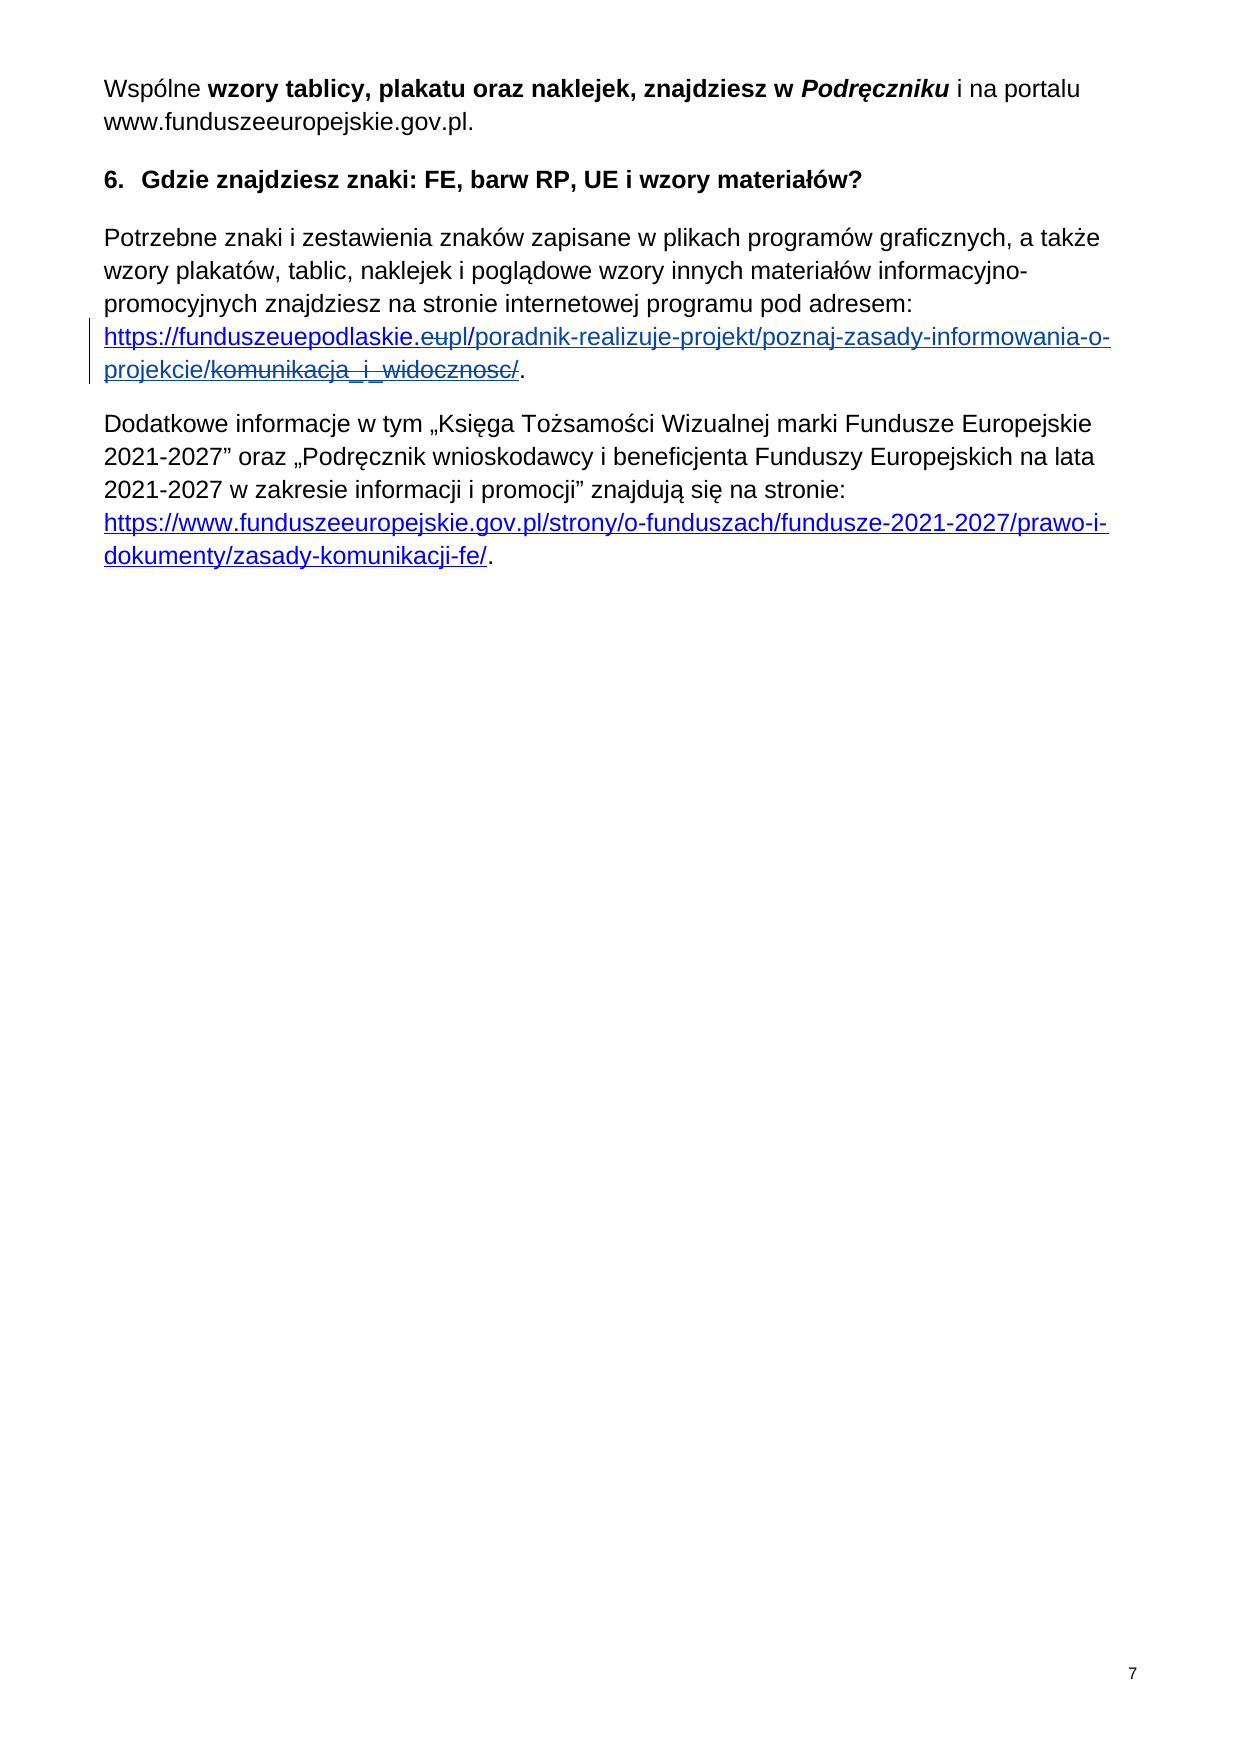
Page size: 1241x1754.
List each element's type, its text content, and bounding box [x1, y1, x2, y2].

text Potrzebne znaki i zestawienia znaków zapisane w plikach programów graficznych, a także wzory plakatów, tablic, naklejek i poglądowe wzory innych materiałów informacyjno-promocyjnych znajdziesz na stronie internetowej programu pod adresem: https://funduszeuepodlaskie./. [103, 223, 1137, 384]
text Dodatkowe informacje w tym „Księga Tożsamości Wizualnej marki Fundusze Europejskie 2021-2027” oraz „Podręcznik wnioskodawcy i beneficjenta Funduszy Europejskich na lata 2021-2027 w zakresie informacji i promocji” znajdują się na stronie: https://www.funduszeeuropejskie.gov.pl/strony/o-funduszach/fundusze-2021-2027/prawo-i-dokumenty/zasady-komunikacji-fe/. [103, 409, 1137, 570]
text Wspólne wzory tablicy, plakatu oraz naklejek, znajdziesz w Podręczniku i na portalu www.funduszeeuropejskie.gov.pl. [103, 74, 1137, 136]
list Gdzie znajdziesz znaki: FE, barw RP, UE i wzory materiałów? [103, 165, 1137, 194]
